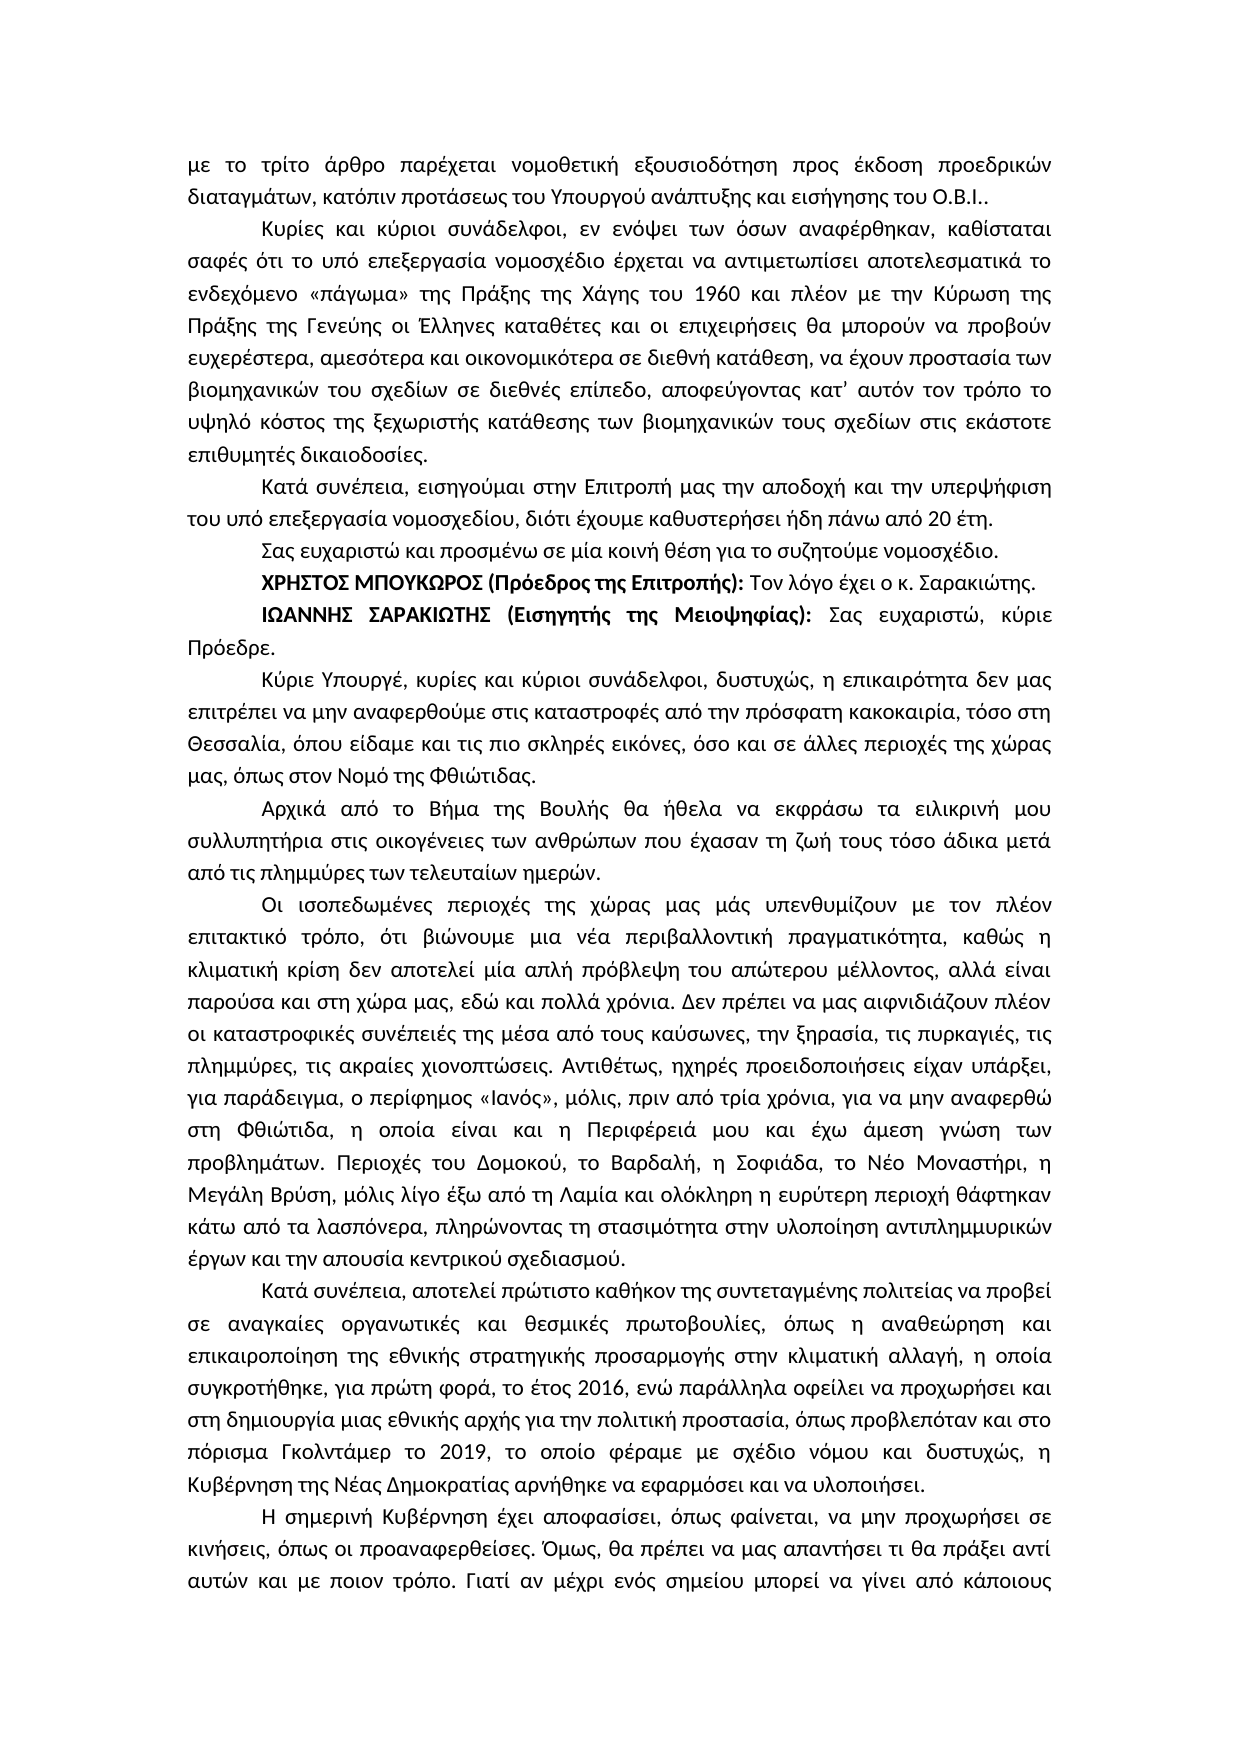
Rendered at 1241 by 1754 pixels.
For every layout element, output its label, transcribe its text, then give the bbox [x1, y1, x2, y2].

text ΧΡΗΣΤΟΣ ΜΠΟΥΚΩΡΟΣ (Πρόεδρος της Επιτροπής): Τον λόγο έχει ο κ. Σαρακιώτης. [187, 568, 1053, 596]
text Κυρίες και κύριοι συνάδελφοι, εν ενόψει των όσων αναφέρθηκαν, καθίσταται σαφές ότι το υπό επεξεργασία νομοσχέδιο έρχεται να αντιμετωπίσει αποτελεσματικά το ενδεχόμενο «πάγωμα» της Πράξης της Χάγης του 1960 και πλέον με την Κύρωση της Πράξης της Γενεύης οι Έλληνες καταθέτες και οι επιχειρήσεις θα μπορούν να προβούν ευχερέστερα, αμεσότερα και οικονομικότερα σε διεθνή κατάθεση, να έχουν προστασία των βιομηχανικών του σχεδίων σε διεθνές επίπεδο, αποφεύγοντας κατ’ αυτόν τον τρόπο το υψηλό κόστος της ξεχωριστής κατάθεσης των βιομηχανικών τους σχεδίων στις εκάστοτε επιθυμητές δικαιοδοσίες. [187, 214, 1053, 468]
text Σας ευχαριστώ και προσμένω σε μία κοινή θέση για το συζητούμε νομοσχέδιο. [187, 536, 1053, 564]
text Κατά συνέπεια, αποτελεί πρώτιστο καθήκον της συντεταγμένης πολιτείας να προβεί σε αναγκαίες οργανωτικές και θεσμικές πρωτοβουλίες, όπως η αναθεώρηση και επικαιροποίηση της εθνικής στρατηγικής προσαρμογής στην κλιματική αλλαγή, η οποία συγκροτήθηκε, για πρώτη φορά, το έτος 2016, ενώ παράλληλα οφείλει να προχωρήσει και στη δημιουργία μιας εθνικής αρχής για την πολιτική προστασία, όπως προβλεπόταν και στο πόρισμα Γκολντάμερ το 2019, το οποίο φέραμε με σχέδιο νόμου και δυστυχώς, η Κυβέρνηση της Νέας Δημοκρατίας αρνήθηκε να εφαρμόσει και να υλοποιήσει. [187, 1277, 1053, 1498]
text Κατά συνέπεια, εισηγούμαι στην Επιτροπή μας την αποδοχή και την υπερψήφιση του υπό επεξεργασία νομοσχεδίου, διότι έχουμε καθυστερήσει ήδη πάνω από 20 έτη. [187, 472, 1053, 532]
text Αρχικά από το Βήμα της Βουλής θα ήθελα να εκφράσω τα ειλικρινή μου συλλυπητήρια στις οικογένειες των ανθρώπων που έχασαν τη ζωή τους τόσο άδικα μετά από τις πλημμύρες των τελευταίων ημερών. [187, 794, 1053, 886]
text ΙΩΑΝΝΗΣ ΣΑΡΑΚΙΩΤΗΣ (Εισηγητής της Μειοψηφίας): Σας ευχαριστώ, κύριε Πρόεδρε. [187, 601, 1053, 661]
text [187, 1502, 1053, 1594]
text Οι ισοπεδωμένες περιοχές της χώρας μας μάς υπενθυμίζουν με τον πλέον επιτακτικό τρόπο, ότι βιώνουμε μια νέα περιβαλλοντική πραγματικότητα, καθώς η κλιματική κρίση δεν αποτελεί μία απλή πρόβλεψη του απώτερου μέλλοντος, αλλά είναι παρούσα και στη χώρα μας, εδώ και πολλά χρόνια. Δεν πρέπει να μας αιφνιδιάζουν πλέον οι καταστροφικές συνέπειές της μέσα από τους καύσωνες, την ξηρασία, τις πυρκαγιές, τις πλημμύρες, τις ακραίες χιονοπτώσεις. Αντιθέτως, ηχηρές προειδοποιήσεις είχαν υπάρξει, για παράδειγμα, ο περίφημος «Ιανός», μόλις, πριν από τρία χρόνια, για να μην αναφερθώ στη Φθιώτιδα, η οποία είναι και η Περιφέρειά μου και έχω άμεση γνώση των προβλημάτων. Περιοχές του Δομοκού, το Βαρδαλή, η Σοφιάδα, το Νέο Μοναστήρι, η Μεγάλη Βρύση, μόλις λίγο έξω από τη Λαμία και ολόκληρη η ευρύτερη περιοχή θάφτηκαν κάτω από τα λασπόνερα, πληρώνοντας τη στασιμότητα στην υλοποίηση αντιπλημμυρικών έργων και την απουσία κεντρικού σχεδιασμού. [187, 890, 1053, 1272]
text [187, 150, 1053, 210]
text Κύριε Υπουργέ, κυρίες και κύριοι συνάδελφοι, δυστυχώς, η επικαιρότητα δεν μας επιτρέπει να μην αναφερθούμε στις καταστροφές από την πρόσφατη κακοκαιρία, τόσο στη Θεσσαλία, όπου είδαμε και τις πιο σκληρές εικόνες, όσο και σε άλλες περιοχές της χώρας μας, όπως στον Νομό της Φθιώτιδας. [187, 665, 1053, 789]
